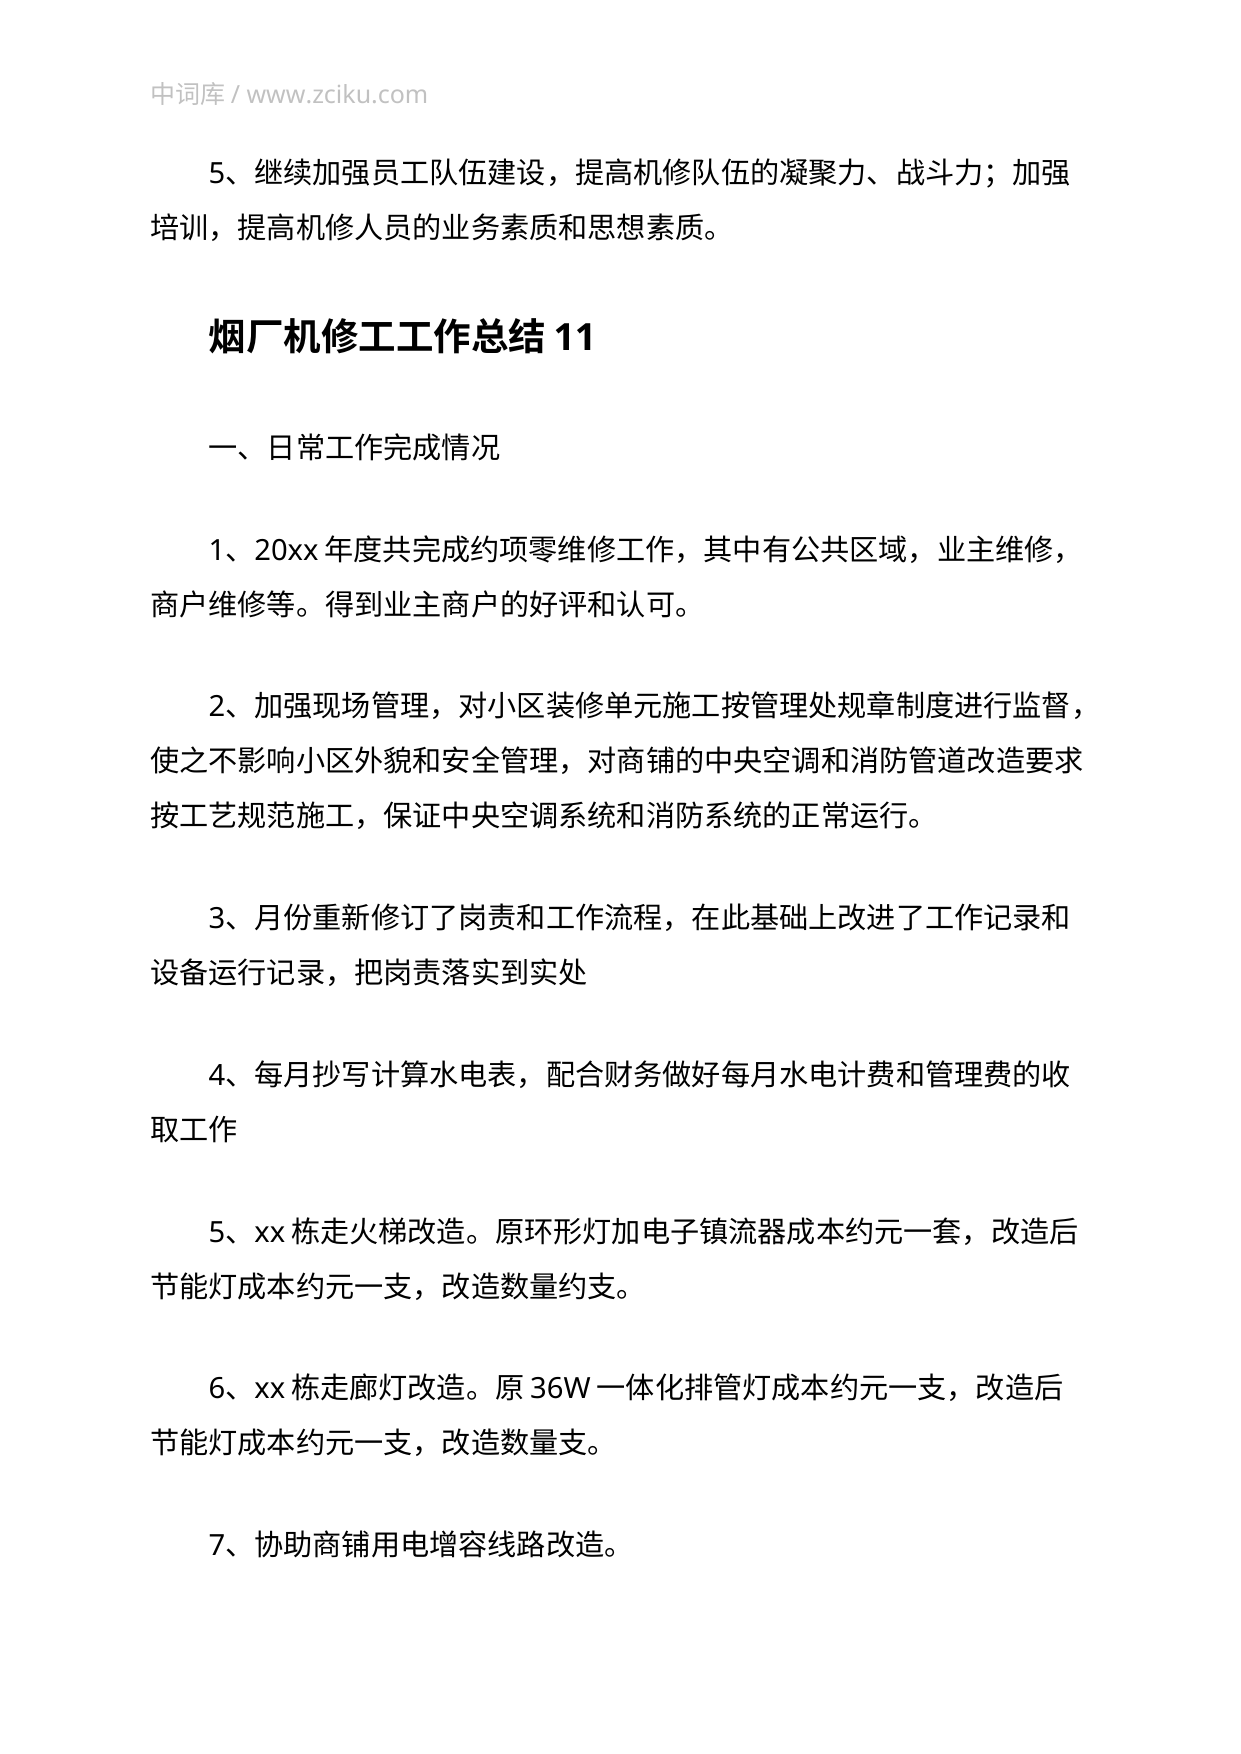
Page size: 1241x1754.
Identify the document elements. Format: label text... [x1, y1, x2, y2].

text 1、20xx年度共完成约项零维修工作，其中有公共区域，业主维修，商户维修等。得到业主商户的好评和认可。 [150, 526, 1090, 623]
text 一、日常工作完成情况 [150, 424, 1090, 467]
text 2、加强现场管理，对小区装修单元施工按管理处规章制度进行监督，使之不影响小区外貌和安全管理，对商铺的中央空调和消防管道改造要求按工艺规范施工，保证中央空调系统和消防系统的正常运行。 [150, 683, 1090, 835]
text 烟厂机修工工作总结11 [150, 307, 1090, 361]
text 6、xx栋走廊灯改造。原36W一体化排管灯成本约元一支，改造后节能灯成本约元一支，改造数量支。 [150, 1365, 1090, 1462]
text 4、每月抄写计算水电表，配合财务做好每月水电计费和管理费的收取工作 [150, 1051, 1090, 1149]
text 5、xx栋走火梯改造。原环形灯加电子镇流器成本约元一套，改造后节能灯成本约元一支，改造数量约支。 [150, 1208, 1090, 1305]
text 3、月份重新修订了岗责和工作流程，在此基础上改进了工作记录和设备运行记录，把岗责落实到实处 [150, 894, 1090, 992]
text 5、继续加强员工队伍建设，提高机修队伍的凝聚力、战斗力；加强培训，提高机修人员的业务素质和思想素质。 [150, 150, 1090, 247]
text 7、协助商铺用电增容线路改造。 [150, 1522, 1090, 1564]
